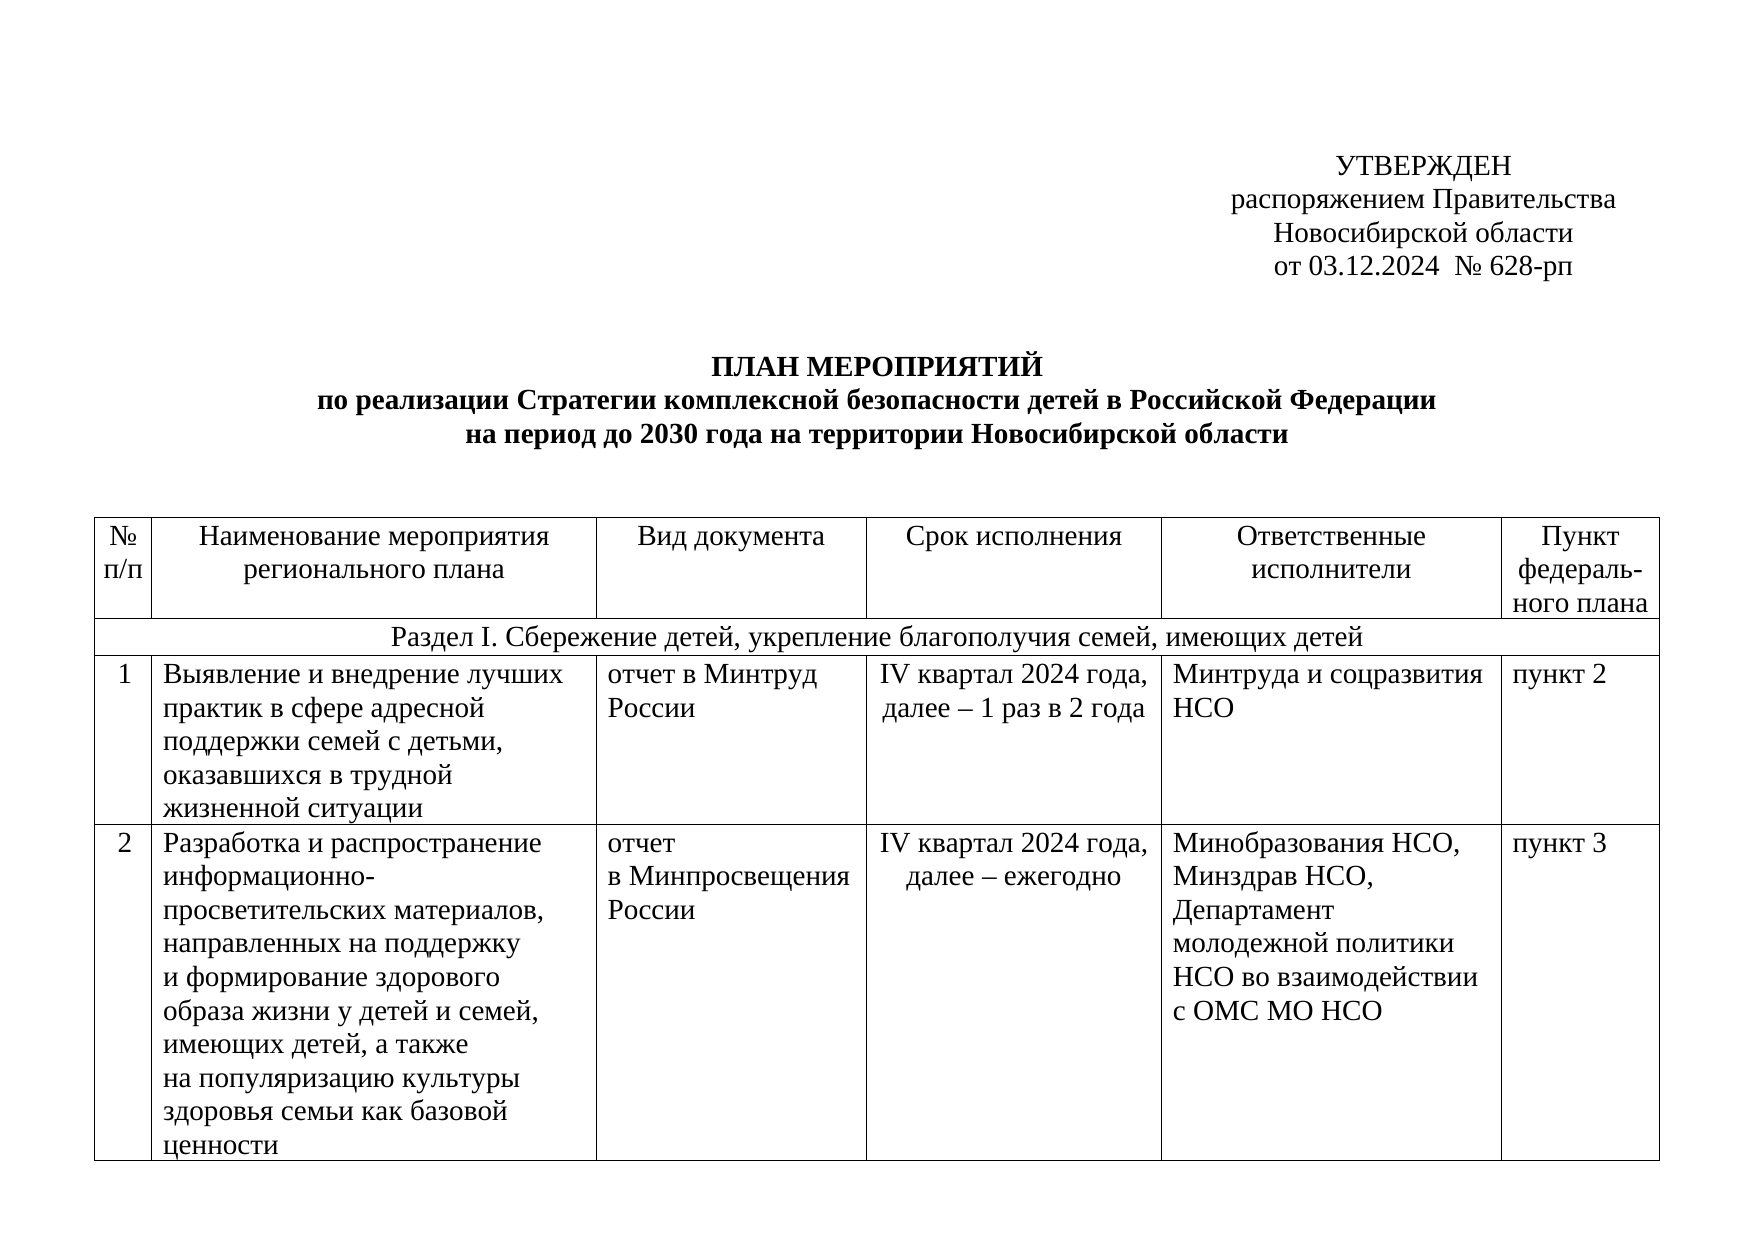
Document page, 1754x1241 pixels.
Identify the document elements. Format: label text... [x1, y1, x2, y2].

table_cell Разработка и распространение информационно-просветительских материалов, направленных на поддержку и формирование здорового образа жизни у детей и семей, имеющих детей, а также на популяризацию культуры здоровья семьи как базовой ценности [152, 825, 596, 1160]
table_header Пункт федераль-ного плана [1502, 518, 1659, 618]
table_header № п/п [95, 518, 151, 618]
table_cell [597, 825, 866, 1160]
table_cell отчет в Минтруд России [597, 656, 866, 824]
table_header Ответственные исполнители [1162, 518, 1501, 618]
table_cell пункт 3 [1502, 825, 1659, 1160]
text по реализации Стратегии комплексной безопасности детей в Российской Федерации [118, 382, 1636, 416]
text Новосибирской области [1211, 215, 1636, 248]
table_cell [95, 825, 151, 1160]
table_cell Минобразования НСО, Минздрав НСО, Департамент молодежной политики НСО во взаимодействии с ОМС МО НСО [1162, 825, 1501, 1160]
table_cell IV квартал 2024 года, далее – ежегодно [867, 825, 1161, 1160]
text распоряжением Правительства [1211, 181, 1636, 215]
table_cell IV квартал 2024 года, далее – 1 раз в 2 года [867, 656, 1161, 824]
text УТВЕРЖДЕН [1211, 148, 1636, 181]
table_header Срок исполнения [867, 518, 1161, 618]
table_cell пункт 2 [1502, 656, 1659, 824]
text от 03.12.2024 № 628-рп [1211, 248, 1636, 282]
table_cell Минтруда и соцразвития НСО [1162, 656, 1501, 824]
table_cell [95, 656, 151, 824]
text ПЛАН МЕРОПРИЯТИЙ [118, 349, 1636, 382]
text на период до 2030 года на территории Новосибирской области [118, 416, 1636, 449]
table_cell Раздел I. Сбережение детей, укрепление благополучия семей, имеющих детей [95, 619, 1659, 655]
table_header Вид документа [597, 518, 866, 618]
table_header Наименование мероприятия регионального плана [152, 518, 596, 618]
table_cell Выявление и внедрение лучших практик в сфере адресной поддержки семей с детьми, оказавшихся в трудной жизненной ситуации [152, 656, 596, 824]
